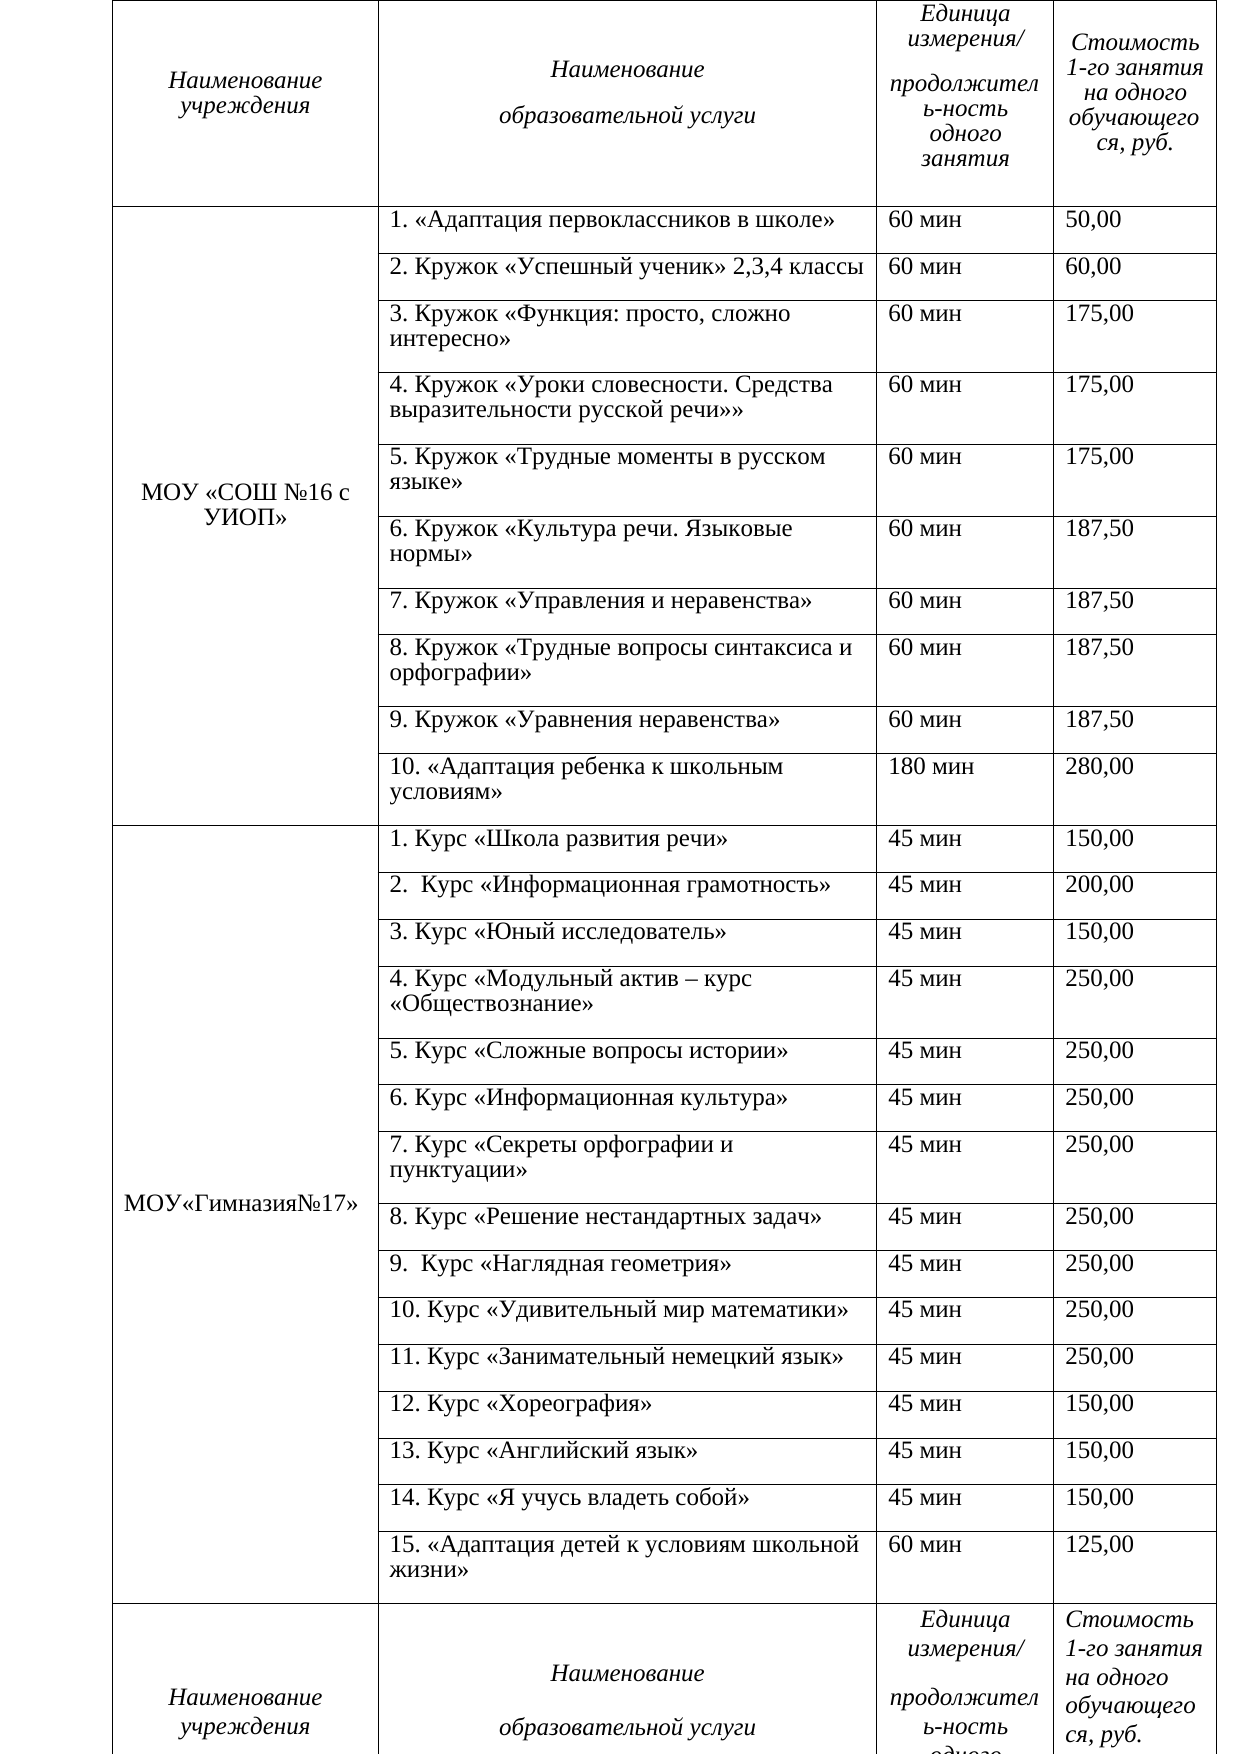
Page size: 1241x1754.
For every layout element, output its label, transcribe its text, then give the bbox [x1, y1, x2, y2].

table_cell 8. Кружок «Трудные вопросы синтаксиса и орфографии» [379, 635, 876, 706]
table_cell 8. Курс «Решение нестандартных задач» [379, 1204, 876, 1250]
table_cell 150,00 [1054, 1392, 1216, 1437]
table_cell 250,00 [1054, 967, 1216, 1037]
table_cell 45 мин [877, 1485, 1053, 1531]
table_cell 180 мин [877, 754, 1053, 825]
table_cell 4. Курс «Модульный актив – курс «Обществознание» [379, 967, 876, 1037]
table_header Стоимость 1-го занятия на одного обучающегося, руб. [1054, 1, 1216, 206]
table_cell Стоимость 1-го занятия на одного обучающегося, руб. [1054, 1604, 1216, 1754]
table_cell 6. Кружок «Культура речи. Языковые нормы» [379, 517, 876, 587]
table_cell 187,50 [1054, 707, 1216, 753]
table_cell 45 мин [877, 1085, 1053, 1131]
table_cell 45 мин [877, 1204, 1053, 1250]
table_cell Наименование образовательной услуги [379, 1604, 876, 1754]
table_cell 60 мин [877, 207, 1053, 253]
table_cell 280,00 [1054, 754, 1216, 825]
table_cell 11. Курс «Занимательный немецкий язык» [379, 1345, 876, 1391]
table_cell 5. Курс «Сложные вопросы истории» [379, 1039, 876, 1084]
table_cell 4. Кружок «Уроки словесности. Средства выразительности русской речи»» [379, 373, 876, 444]
table_cell 60 мин [877, 707, 1053, 753]
table_cell 250,00 [1054, 1132, 1216, 1203]
table_cell 60,00 [1054, 254, 1216, 300]
table_cell 250,00 [1054, 1345, 1216, 1391]
table_cell 60 мин [877, 301, 1053, 372]
table_cell 13. Курс «Английский язык» [379, 1439, 876, 1484]
table_cell 50,00 [1054, 207, 1216, 253]
table_cell 60 мин [877, 589, 1053, 634]
table_cell 45 мин [877, 1132, 1053, 1203]
table_cell 250,00 [1054, 1298, 1216, 1344]
table_cell 6. Курс «Информационная культура» [379, 1085, 876, 1131]
table_cell 45 мин [877, 826, 1053, 872]
table_cell 7. Курс «Секреты орфографии и пунктуации» [379, 1132, 876, 1203]
table_cell 9. Курс «Наглядная геометрия» [379, 1251, 876, 1297]
table_cell 15. «Адаптация детей к условиям школьной жизни» [379, 1532, 876, 1603]
table_cell 200,00 [1054, 873, 1216, 919]
table_cell 45 мин [877, 1392, 1053, 1437]
table_cell 187,50 [1054, 635, 1216, 706]
table_cell 60 мин [877, 373, 1053, 444]
table_cell 45 мин [877, 1345, 1053, 1391]
table_cell МОУ «СОШ №16 с УИОП» [113, 207, 378, 825]
table_cell 2. Кружок «Успешный ученик» 2,3,4 классы [379, 254, 876, 300]
table_cell Наименование учреждения [113, 1604, 378, 1754]
table_cell 60 мин [877, 445, 1053, 516]
table_cell 250,00 [1054, 1204, 1216, 1250]
table_cell 12. Курс «Хореография» [379, 1392, 876, 1437]
table_cell 175,00 [1054, 301, 1216, 372]
table_cell МОУ«Гимназия№17» [113, 826, 378, 1603]
table_cell 250,00 [1054, 1251, 1216, 1297]
table_cell 45 мин [877, 1298, 1053, 1344]
table_cell Единица измерения/ продолжитель-ность одного занятия [877, 1604, 1053, 1754]
table_cell 14. Курс «Я учусь владеть собой» [379, 1485, 876, 1531]
table_cell 1. «Адаптация первоклассников в школе» [379, 207, 876, 253]
table_cell 45 мин [877, 873, 1053, 919]
table_cell 45 мин [877, 1439, 1053, 1484]
table_cell 60 мин [877, 635, 1053, 706]
table_cell 150,00 [1054, 1485, 1216, 1531]
table_cell 187,50 [1054, 517, 1216, 587]
table_cell 1. Курс «Школа развития речи» [379, 826, 876, 872]
table_cell 150,00 [1054, 826, 1216, 872]
table_cell 60 мин [877, 1532, 1053, 1603]
table_cell 187,50 [1054, 589, 1216, 634]
table_header Наименование учреждения [113, 1, 378, 206]
table_cell 150,00 [1054, 920, 1216, 966]
table_cell 45 мин [877, 1251, 1053, 1297]
table_cell 3. Курс «Юный исследователь» [379, 920, 876, 966]
table_cell 5. Кружок «Трудные моменты в русском языке» [379, 445, 876, 516]
table_cell 175,00 [1054, 373, 1216, 444]
table_cell 175,00 [1054, 445, 1216, 516]
table_header Наименование образовательной услуги [379, 1, 876, 206]
table_cell 7. Кружок «Управления и неравенства» [379, 589, 876, 634]
table_cell 125,00 [1054, 1532, 1216, 1603]
table_header Единица измерения/ продолжитель-ность одного занятия [877, 1, 1053, 206]
table_cell 45 мин [877, 920, 1053, 966]
table_cell 9. Кружок «Уравнения неравенства» [379, 707, 876, 753]
table_cell 60 мин [877, 517, 1053, 587]
table_cell 45 мин [877, 967, 1053, 1037]
table_cell 250,00 [1054, 1085, 1216, 1131]
table_cell 10. «Адаптация ребенка к школьным условиям» [379, 754, 876, 825]
table_cell 45 мин [877, 1039, 1053, 1084]
table_cell 150,00 [1054, 1439, 1216, 1484]
table_cell 60 мин [877, 254, 1053, 300]
table_cell 10. Курс «Удивительный мир математики» [379, 1298, 876, 1344]
table_cell 3. Кружок «Функция: просто, сложно интересно» [379, 301, 876, 372]
table_cell 250,00 [1054, 1039, 1216, 1084]
table_cell 2. Курс «Информационная грамотность» [379, 873, 876, 919]
